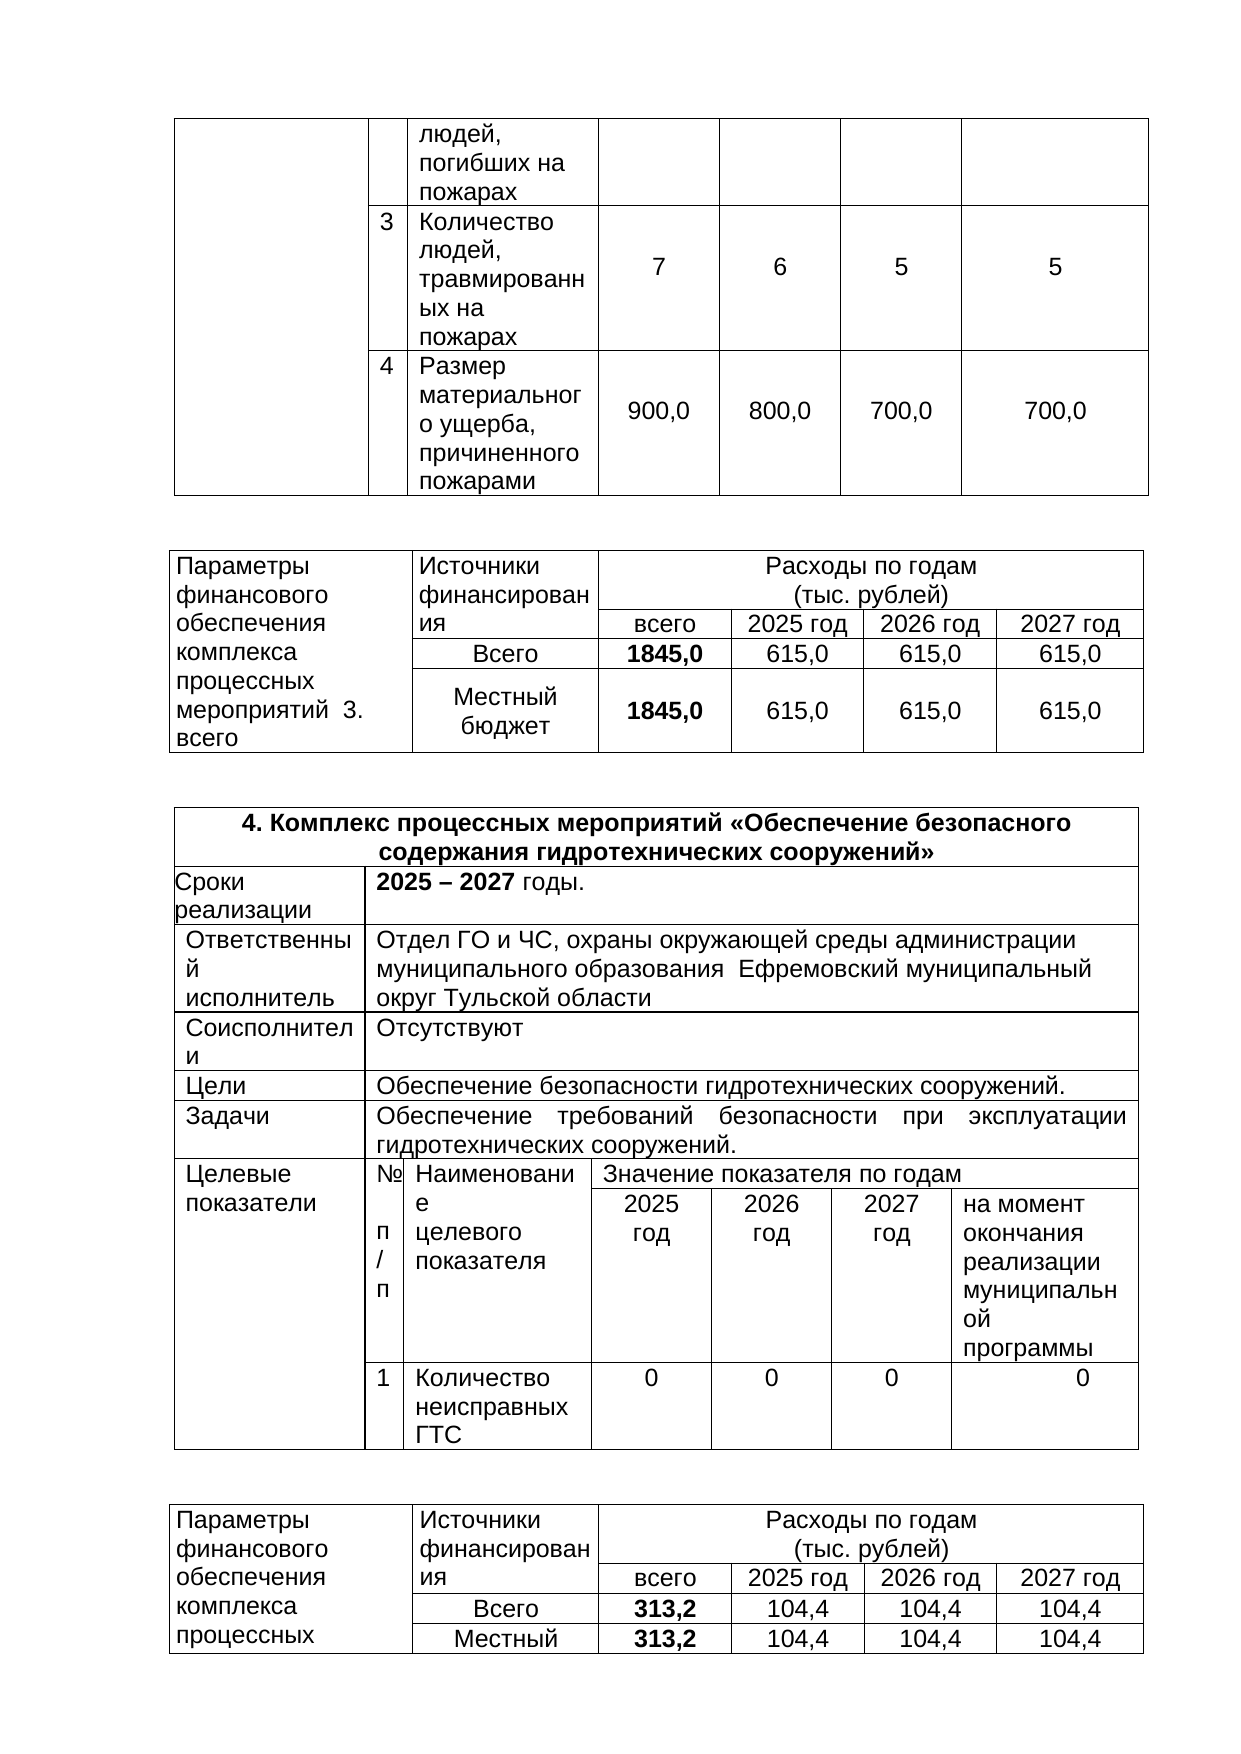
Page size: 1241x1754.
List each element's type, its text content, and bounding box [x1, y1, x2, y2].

table_cell 900,0 [599, 351, 719, 495]
table_cell Количество людей, травмированных на пожарах [408, 206, 598, 350]
table_cell 1845,0 [599, 669, 731, 752]
table_cell 2025 год [732, 1564, 864, 1593]
table_cell 615,0 [997, 669, 1143, 752]
table_cell 1 [366, 1363, 403, 1449]
table_cell Всего [413, 639, 598, 668]
table_cell Значение показателя по годам [592, 1159, 1138, 1188]
table_cell 313,2 [599, 1624, 731, 1652]
table_cell Сроки реализации [175, 867, 364, 924]
table_cell 104,4 [732, 1624, 864, 1652]
table_cell 615,0 [997, 639, 1143, 668]
table_cell 615,0 [732, 669, 863, 752]
table_cell Цели [175, 1071, 364, 1100]
table_cell на момент окончания реализации муниципальной программы [952, 1189, 1138, 1362]
table_header Расходы по годам (тыс. рублей) [599, 1505, 1143, 1562]
table_cell 2026 год [865, 1564, 996, 1593]
table_cell всего [599, 1564, 731, 1593]
table_cell 5 [841, 206, 961, 350]
table_cell 2026 год [712, 1189, 831, 1362]
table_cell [408, 119, 598, 205]
table_cell 700,0 [841, 351, 961, 495]
table_cell 104,4 [997, 1594, 1143, 1623]
table_header Расходы по годам (тыс. рублей) [599, 551, 1143, 608]
table_cell 2 [369, 119, 407, 205]
table_cell 104,4 [997, 1624, 1143, 1652]
table_cell Местный бюджет [413, 1624, 598, 1652]
table_header Параметры финансового обеспечения комплекса процессных мероприятий 3. всего [170, 551, 412, 752]
table_cell 2027 год [832, 1189, 951, 1362]
table_cell 0 [712, 1363, 831, 1449]
table_cell Соисполнители [175, 1013, 364, 1070]
table_cell 2 [962, 119, 1148, 205]
table_cell Местный бюджет [413, 669, 598, 752]
table_header 4. Комплекс процессных мероприятий «Обеспечение безопасного содержания гидротехнических сооружений» [175, 808, 1138, 866]
table_cell 5 [962, 206, 1148, 350]
table_cell 0 [592, 1363, 711, 1449]
table_cell Отсутствуют [366, 1013, 1138, 1070]
table_cell 104,4 [865, 1594, 996, 1623]
table_cell 0 [832, 1363, 951, 1449]
table_cell 2025 – 2027 годы. [366, 867, 1138, 924]
table_cell 800,0 [720, 351, 840, 495]
table_cell [175, 205, 368, 495]
table_cell Отдел ГО и ЧС, охраны окружающей среды администрации муниципального образования Ефремовский муниципальный округ Тульской области [366, 925, 1138, 1011]
table_cell № п/п [366, 1159, 403, 1362]
table_cell 2 [841, 119, 961, 205]
table_cell Количество неисправных ГТС [404, 1363, 591, 1449]
table_cell Обеспечение безопасности гидротехнических сооружений. [366, 1071, 1138, 1100]
table_cell 2 [720, 119, 840, 205]
table_cell 700,0 [962, 351, 1148, 495]
table_cell 2026 год [864, 610, 996, 638]
table_cell Размер материального ущерба, причиненного пожарами [408, 351, 598, 495]
table_cell 3 [369, 206, 407, 350]
table_cell 4 [369, 351, 407, 495]
table_cell 2027 год [997, 610, 1143, 638]
table_cell 615,0 [732, 639, 863, 668]
table_header Параметры финансового обеспечения комплекса процессных мероприятий 4. всего [170, 1505, 412, 1652]
table_cell 2025 год [732, 610, 863, 638]
table_cell 1845,0 [599, 639, 731, 668]
table_cell 2 [599, 119, 719, 205]
table_cell Ответственный исполнитель [175, 925, 364, 1011]
table_cell 104,4 [732, 1594, 864, 1623]
table_cell 0 [952, 1363, 1138, 1449]
table_cell всего [599, 610, 731, 638]
table_cell 615,0 [864, 669, 996, 752]
table_cell 2027 год [997, 1564, 1143, 1593]
table_cell 6 [720, 206, 840, 350]
table_header Источники финансирования [413, 551, 598, 638]
table_header Источники финансирования [413, 1505, 598, 1593]
table_cell 2025 год [592, 1189, 711, 1362]
table_cell Задачи [175, 1101, 364, 1158]
table_cell 104,4 [865, 1624, 996, 1652]
table_cell Обеспечение требований безопасности при эксплуатации гидротехнических сооружений. [366, 1101, 1138, 1158]
table_cell Всего [413, 1594, 598, 1623]
table_cell 615,0 [864, 639, 996, 668]
table_cell 313,2 [599, 1594, 731, 1623]
table_cell Наименование целевого показателя [404, 1159, 591, 1362]
table_cell Целевые показатели [175, 1159, 364, 1449]
table_cell 7 [599, 206, 719, 350]
